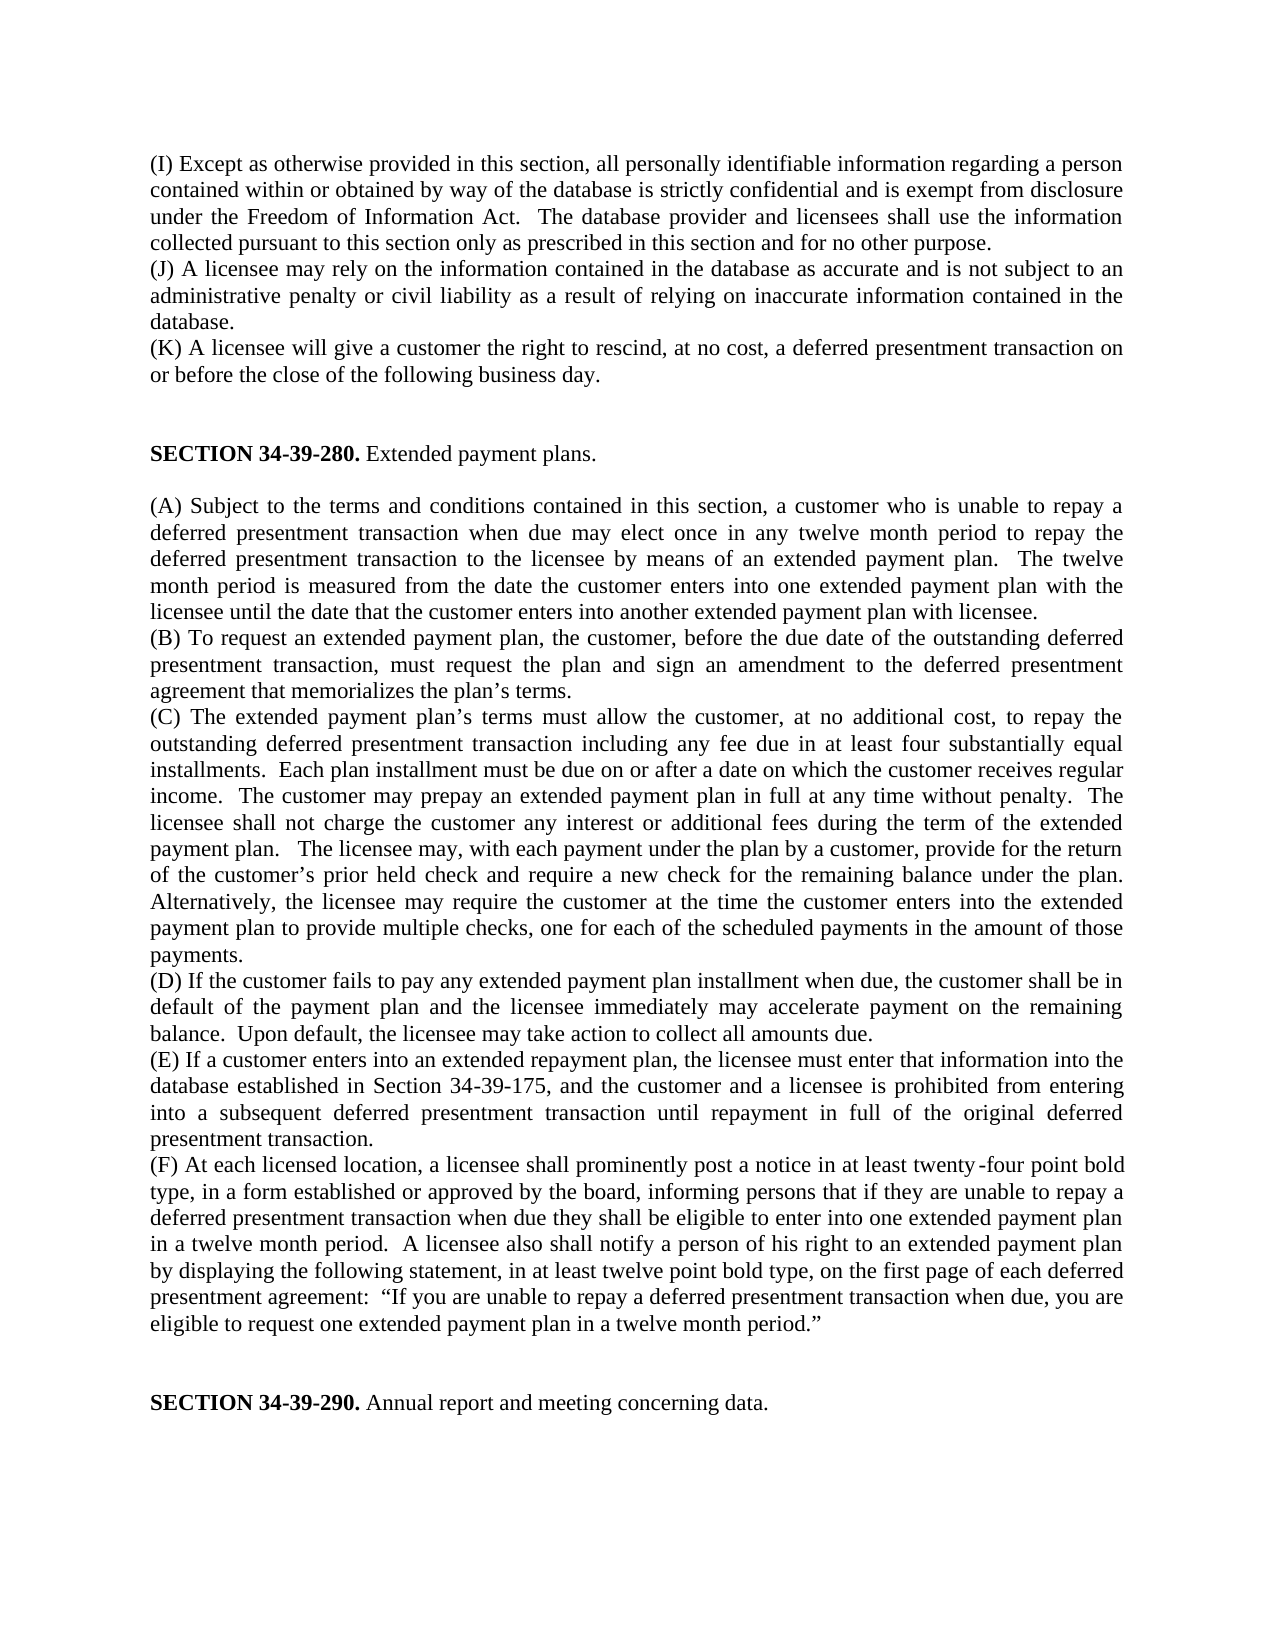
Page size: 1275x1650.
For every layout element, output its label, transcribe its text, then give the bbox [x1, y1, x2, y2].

text (I) Except as otherwise provided in this section, all personally identifiable information regarding a person contained within or obtained by way of the database is strictly confidential and is exempt from disclosure under the Freedom of Information Act. The database provider and licensees shall use the information collected pursuant to this section only as prescribed in this section and for no other purpose. [150, 150, 1125, 255]
text (B) To request an extended payment plan, the customer, before the due date of the outstanding deferred presentment transaction, must request the plan and sign an amendment to the deferred presentment agreement that memorializes the plan’s terms. [150, 624, 1125, 703]
text (C) The extended payment plan’s terms must allow the customer, at no additional cost, to repay the outstanding deferred presentment transaction including any fee due in at least four substantially equal installments. Each plan installment must be due on or after a date on which the customer receives regular income. The customer may prepay an extended payment plan in full at any time without penalty. The licensee shall not charge the customer any interest or additional fees during the term of the extended payment plan. The licensee may, with each payment under the plan by a customer, provide for the return of the customer’s prior held check and require a new check for the remaining balance under the plan. Alternatively, the licensee may require the customer at the time the customer enters into the extended payment plan to provide multiple checks, one for each of the scheduled payments in the amount of those payments. [150, 703, 1125, 967]
text SECTION 34-39-290. Annual report and meeting concerning data. [150, 1389, 1125, 1415]
text (E) If a customer enters into an extended repayment plan, the licensee must enter that information into the database established in Section 34-39-175, and the customer and a licensee is prohibited from entering into a subsequent deferred presentment transaction until repayment in full of the original deferred presentment transaction. [150, 1046, 1125, 1151]
text (D) If the customer fails to pay any extended payment plan installment when due, the customer shall be in default of the payment plan and the licensee immediately may accelerate payment on the remaining balance. Upon default, the licensee may take action to collect all amounts due. [150, 967, 1125, 1046]
text (J) A licensee may rely on the information contained in the database as accurate and is not subject to an administrative penalty or civil liability as a result of relying on inaccurate information contained in the database. [150, 255, 1125, 334]
text (A) Subject to the terms and conditions contained in this section, a customer who is unable to repay a deferred presentment transaction when due may elect once in any twelve month period to repay the deferred presentment transaction to the licensee by means of an extended payment plan. The twelve month period is measured from the date the customer enters into one extended payment plan with the licensee until the date that the customer enters into another extended payment plan with licensee. [150, 493, 1125, 624]
text (F) At each licensed location, a licensee shall prominently post a notice in at least twenty-four point bold type, in a form established or approved by the board, informing persons that if they are unable to repay a deferred presentment transaction when due they shall be eligible to enter into one extended payment plan in a twelve month period. A licensee also shall notify a person of his right to an extended payment plan by displaying the following statement, in at least twelve point bold type, on the first page of each deferred presentment agreement: “If you are unable to repay a deferred presentment transaction when due, you are eligible to request one extended payment plan in a twelve month period.” [150, 1151, 1125, 1336]
text SECTION 34-39-280. Extended payment plans. [150, 440, 1125, 466]
text (K) A licensee will give a customer the right to rescind, at no cost, a deferred presentment transaction on or before the close of the following business day. [150, 334, 1125, 387]
